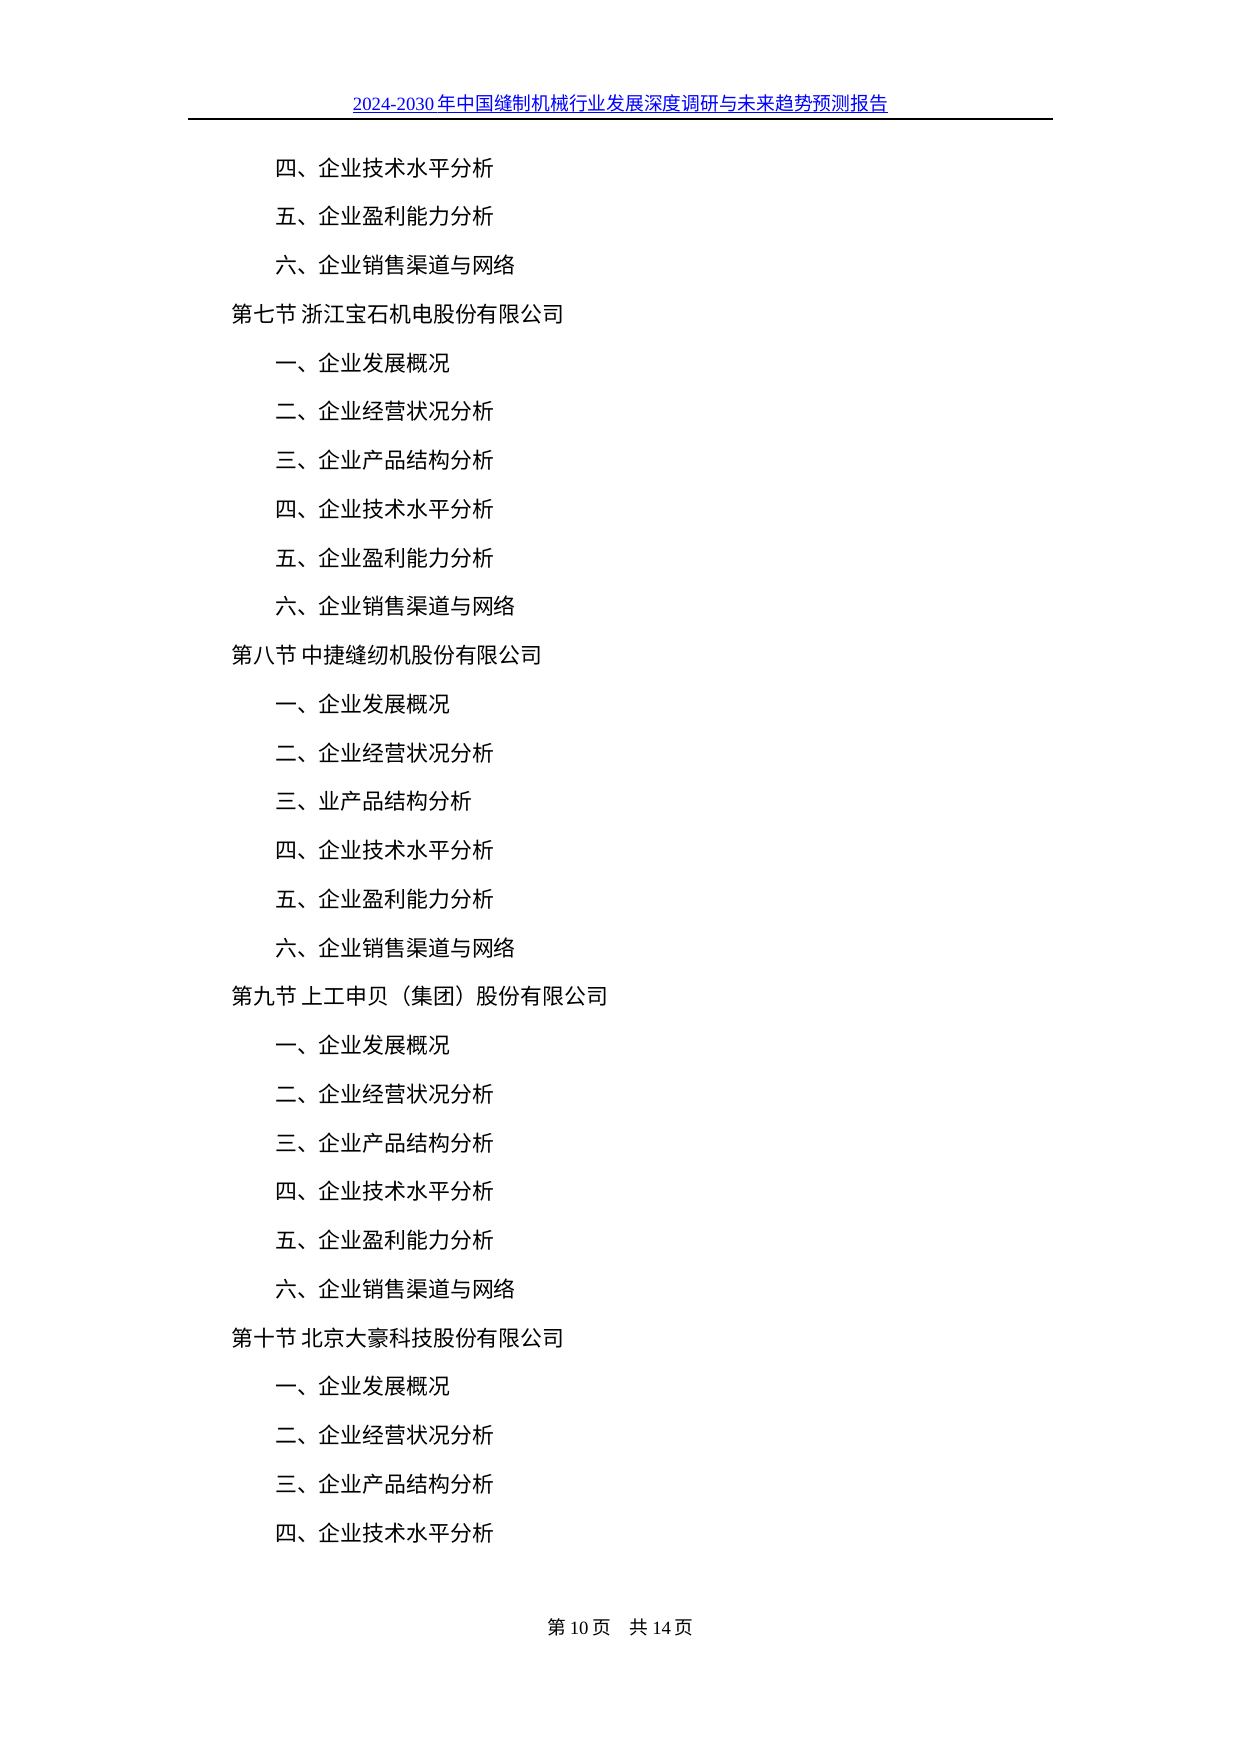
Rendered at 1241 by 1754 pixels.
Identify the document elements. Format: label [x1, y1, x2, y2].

text [187, 150, 1053, 1548]
